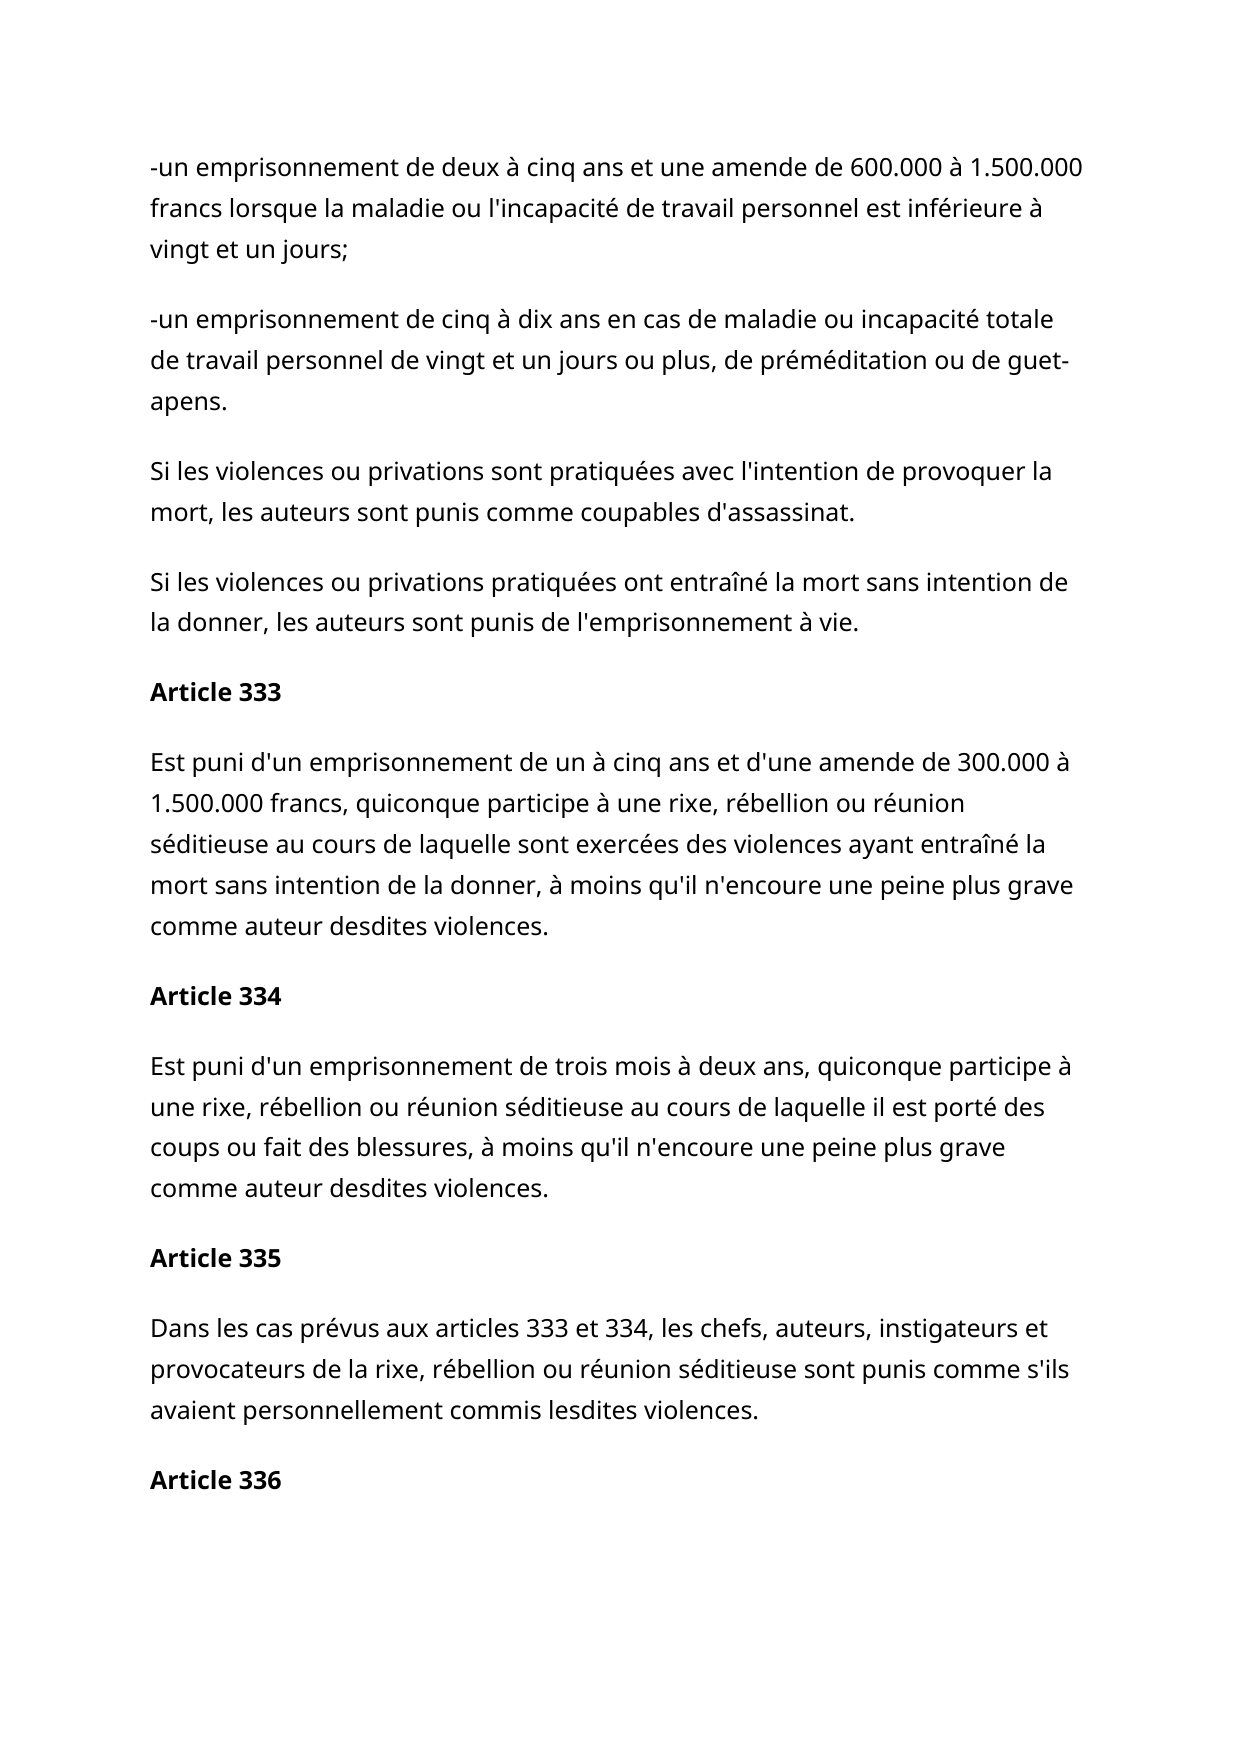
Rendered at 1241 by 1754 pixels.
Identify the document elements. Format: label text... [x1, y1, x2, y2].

text Si les violences ou privations pratiquées ont entraîné la mort sans intention de la donner, les auteurs sont punis de l'emprisonnement à vie. [150, 564, 1090, 639]
text -un emprisonnement de deux à cinq ans et une amende de 600.000 à 1.500.000 francs lorsque la maladie ou l'incapacité de travail personnel est inférieure à vingt et un jours; [150, 150, 1090, 266]
text Article 336 [150, 1462, 1090, 1497]
text -un emprisonnement de cinq à dix ans en cas de maladie ou incapacité totale de travail personnel de vingt et un jours ou plus, de préméditation ou de guet-apens. [150, 302, 1090, 417]
text Est puni d'un emprisonnement de trois mois à deux ans, quiconque participe à une rixe, rébellion ou réunion séditieuse au cours de laquelle il est porté des coups ou fait des blessures, à moins qu'il n'encoure une peine plus grave comme auteur desdites violences. [150, 1048, 1090, 1205]
text Article 333 [150, 675, 1090, 709]
text Dans les cas prévus aux articles 333 et 334, les chefs, auteurs, instigateurs et provocateurs de la rixe, rébellion ou réunion séditieuse sont punis comme s'ils avaient personnellement commis lesdites violences. [150, 1311, 1090, 1427]
text Est puni d'un emprisonnement de un à cinq ans et d'une amende de 300.000 à 1.500.000 francs, quiconque participe à une rixe, rébellion ou réunion séditieuse au cours de laquelle sont exercées des violences ayant entraîné la mort sans intention de la donner, à moins qu'il n'encoure une peine plus grave comme auteur desdites violences. [150, 745, 1090, 942]
text Article 334 [150, 978, 1090, 1012]
text Si les violences ou privations sont pratiquées avec l'intention de provoquer la mort, les auteurs sont punis comme coupables d'assassinat. [150, 453, 1090, 528]
text Article 335 [150, 1241, 1090, 1275]
